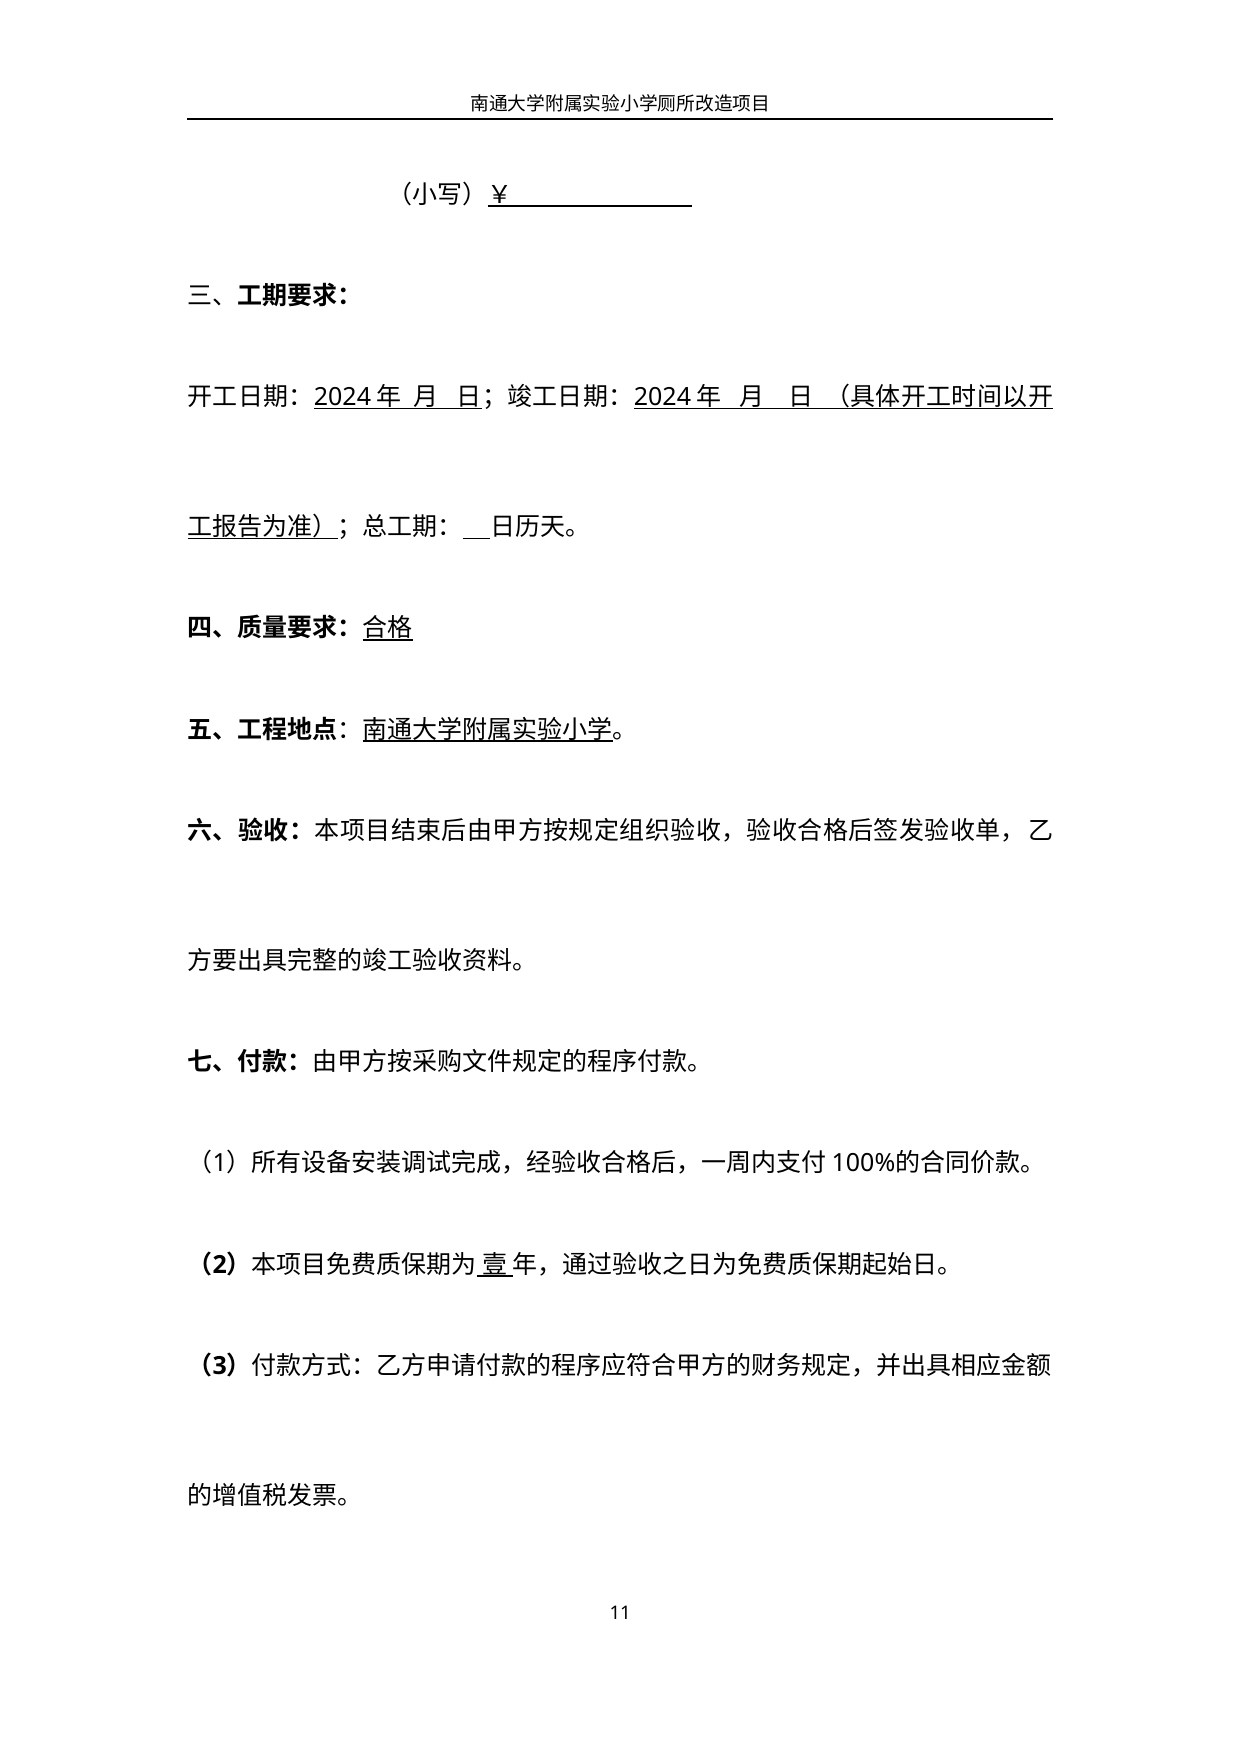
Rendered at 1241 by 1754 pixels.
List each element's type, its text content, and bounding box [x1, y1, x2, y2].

text 五、工程地点：南通大学附属实验小学。 [187, 695, 1053, 760]
text 四、质量要求：合格 [187, 593, 1053, 658]
text （2）本项目免费质保期为 壹 年，通过验收之日为免费质保期起始日。 [187, 1230, 1053, 1295]
text 三、工期要求： [187, 261, 1053, 326]
text （1）所有设备安装调试完成，经验收合格后，一周内支付100%的合同价款。 [187, 1128, 1053, 1193]
text 六、验收：本项目结束后由甲方按规定组织验收，验收合格后签发验收单，乙方要出具完整的竣工验收资料。 [187, 796, 1053, 991]
text （3）付款方式：乙方申请付款的程序应符合甲方的财务规定，并出具相应金额的增值税发票。 [187, 1331, 1053, 1526]
text （小写）￥ [187, 160, 1053, 225]
text 七、付款：由甲方按采购文件规定的程序付款。 [187, 1027, 1053, 1092]
text 开工日期：2024年 月 日；竣工日期：2024年 月 日 （具体开工时间以开工报告为准）；总工期： 日历天。 [187, 362, 1053, 557]
